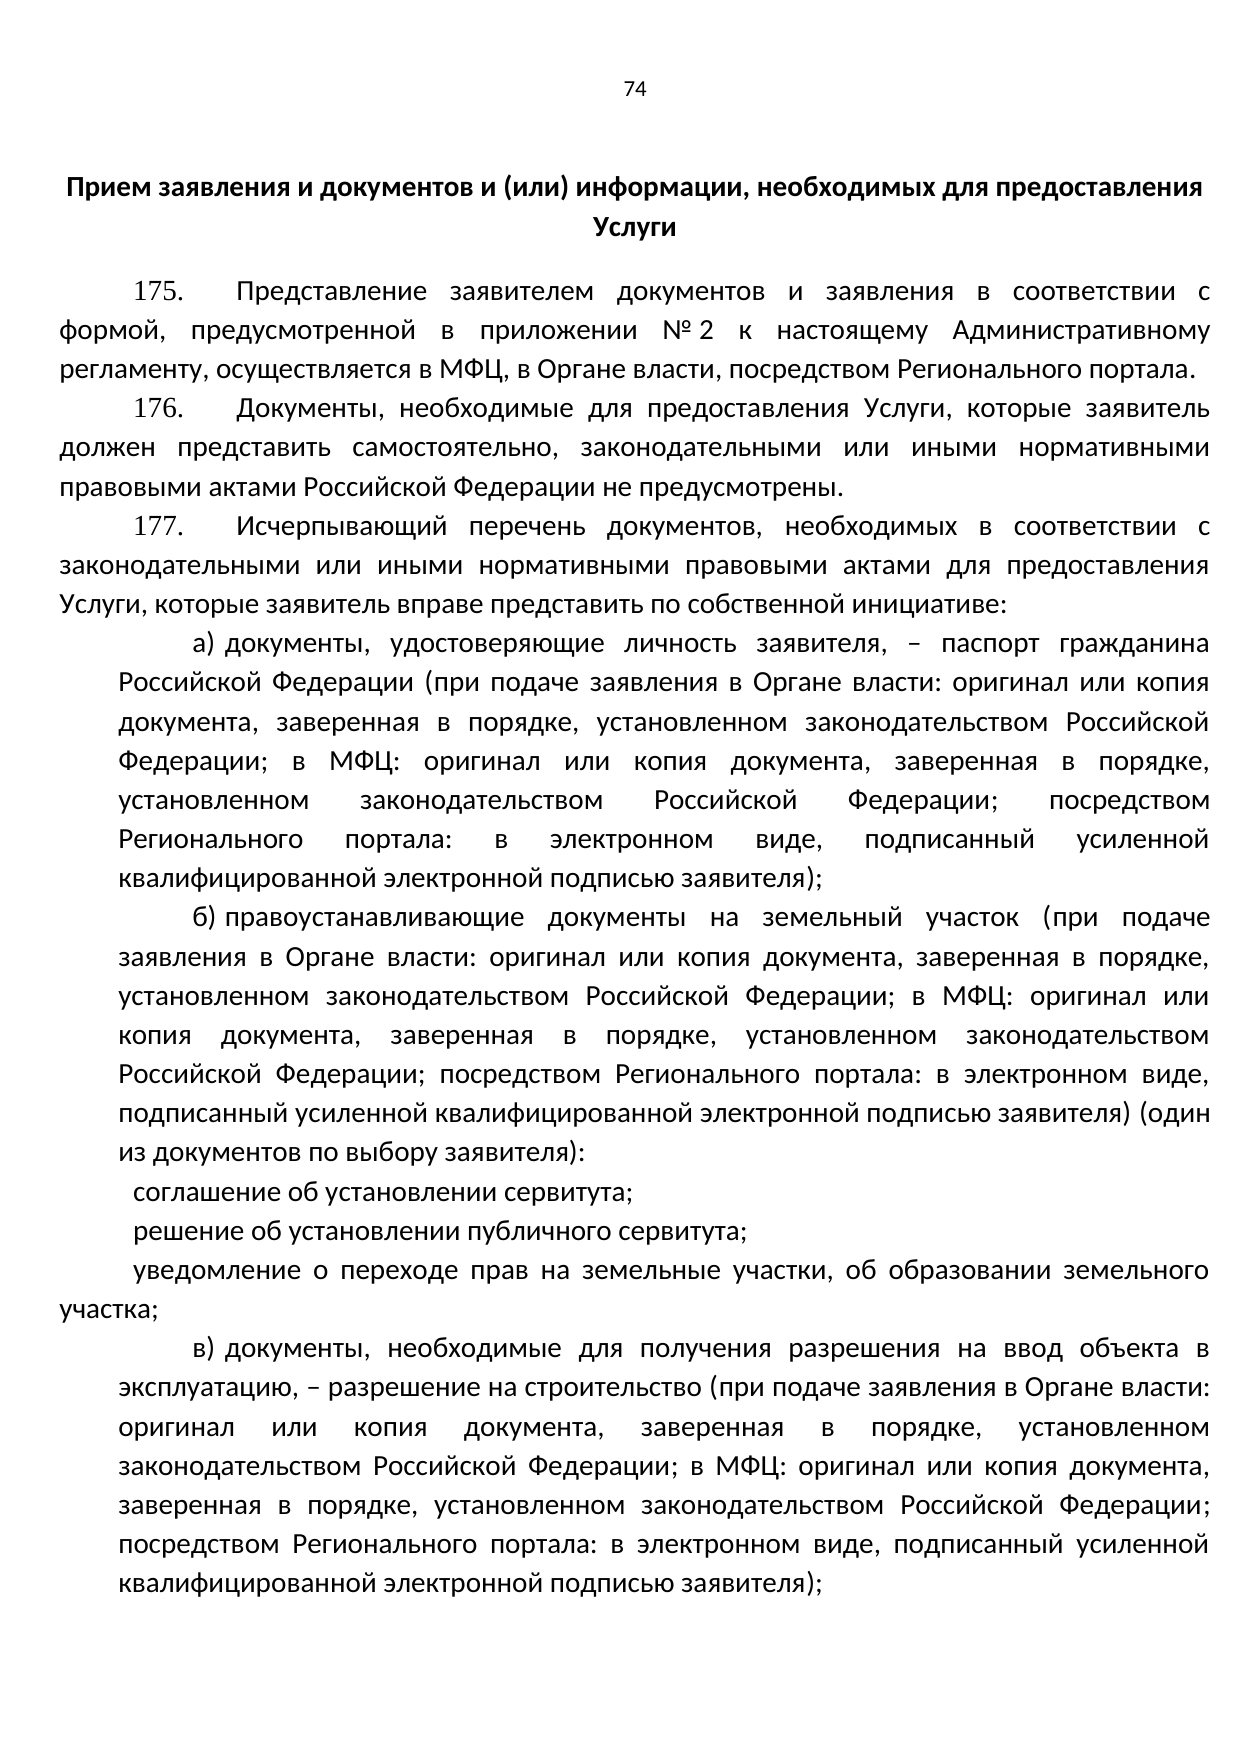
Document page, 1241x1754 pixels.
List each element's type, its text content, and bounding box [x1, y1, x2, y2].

text соглашение об установлении сервитута; [59, 1173, 1211, 1208]
list Представление заявителем документов и заявления в соответствии с формой, предусмотренной в приложении № 2 к настоящему Административному регламенту, осуществляется в МФЦ, в Органе власти, посредством Регионального портала. [59, 272, 1211, 386]
list правоустанавливающие документы на земельный участок (при подаче заявления в Органе власти: оригинал или копия документа, заверенная в порядке, установленном законодательством Российской Федерации; в МФЦ: оригинал или копия документа, заверенная в порядке, установленном законодательством Российской Федерации; посредством Регионального портала: в электронном виде, подписанный усиленной квалифицированной электронной подписью заявителя) (один из документов по выбору заявителя): [118, 898, 1211, 1169]
list документы, необходимые для получения разрешения на ввод объекта в эксплуатацию, – разрешение на строительство (при подаче заявления в Органе власти: оригинал или копия документа, заверенная в порядке, установленном законодательством Российской Федерации; в МФЦ: оригинал или копия документа, заверенная в порядке, установленном законодательством Российской Федерации; посредством Регионального портала: в электронном виде, подписанный усиленной квалифицированной электронной подписью заявителя); [118, 1329, 1211, 1600]
list Исчерпывающий перечень документов, необходимых в соответствии с законодательными или иными нормативными правовыми актами для предоставления Услуги, которые заявитель вправе представить по собственной инициативе: [59, 507, 1211, 621]
text уведомление о переходе прав на земельные участки, об образовании земельного участка; [59, 1251, 1211, 1326]
text Прием заявления и документов и (или) информации, необходимых для предоставления Услуги [59, 168, 1211, 243]
text решение об установлении публичного сервитута; [59, 1212, 1211, 1247]
list документы, удостоверяющие личность заявителя, – паспорт гражданина Российской Федерации (при подаче заявления в Органе власти: оригинал или копия документа, заверенная в порядке, установленном законодательством Российской Федерации; в МФЦ: оригинал или копия документа, заверенная в порядке, установленном законодательством Российской Федерации; посредством Регионального портала: в электронном виде, подписанный усиленной квалифицированной электронной подписью заявителя); [118, 624, 1211, 895]
list Документы, необходимые для предоставления Услуги, которые заявитель должен представить самостоятельно, законодательными или иными нормативными правовыми актами Российской Федерации не предусмотрены. [59, 389, 1211, 503]
